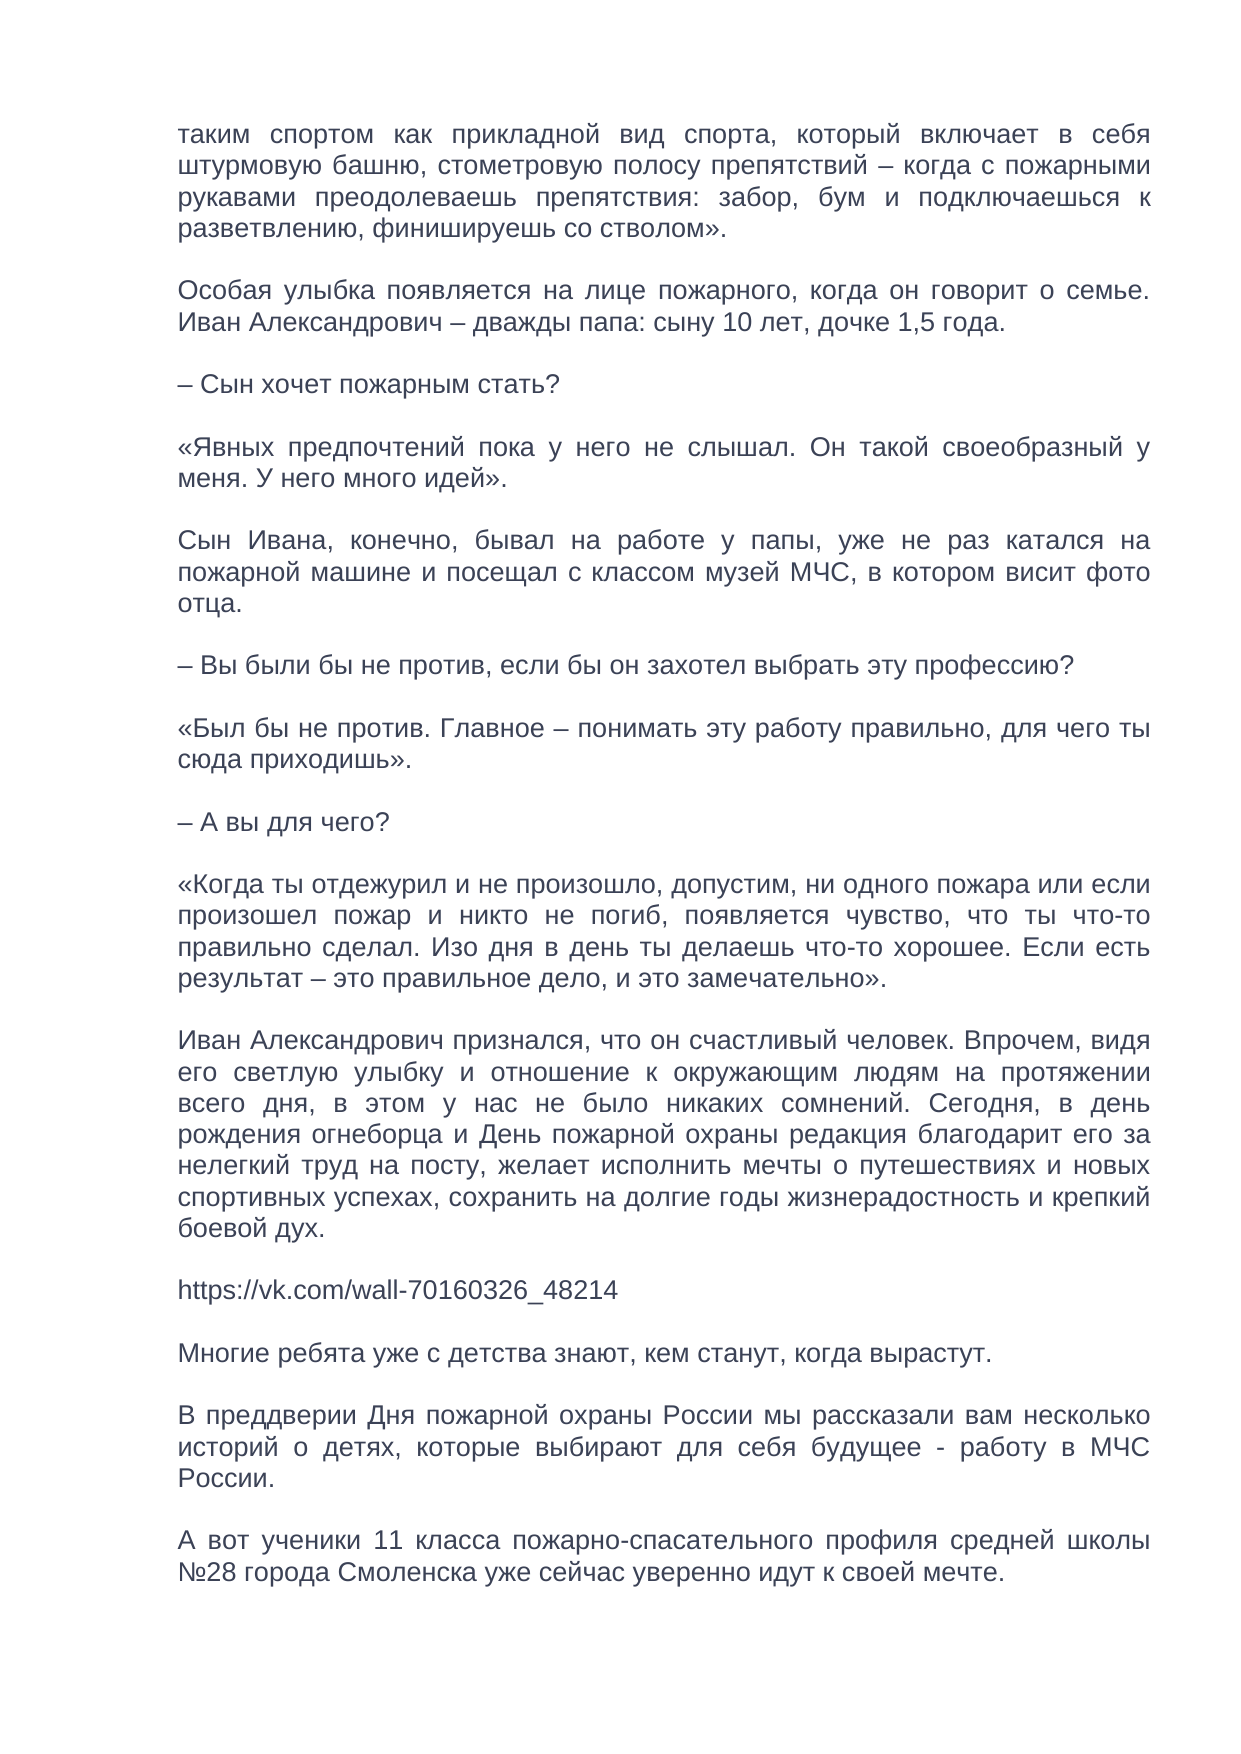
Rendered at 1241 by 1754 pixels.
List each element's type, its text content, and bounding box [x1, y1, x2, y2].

text «Был бы не против. Главное – понимать эту работу правильно, для чего ты сюда приходишь». [177, 712, 1152, 774]
text Иван Александрович признался, что он счастливый человек. Впрочем, видя его светлую улыбку и отношение к окружающим людям на протяжении всего дня, в этом у нас не было никаких сомнений. Сегодня, в день рождения огнеборца и День пожарной охраны редакция благодарит его за нелегкий труд на посту, желает исполнить мечты о путешествиях и новых спортивных успехах, сохранить на долгие годы жизнерадостность и крепкий боевой дух. [177, 1024, 1152, 1243]
text https://vk.com/wall-70160326_48214 [177, 1274, 1152, 1306]
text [177, 118, 1152, 243]
text «Когда ты отдежурил и не произошло, допустим, ни одного пожара или если произошел пожар и никто не погиб, появляется чувство, что ты что-то правильно сделал. Изо дня в день ты делаешь что-то хорошее. Если есть результат – это правильное дело, и это замечательно». [177, 868, 1152, 993]
text – Сын хочет пожарным стать? [177, 368, 1152, 399]
text «Явных предпочтений пока у него не слышал. Он такой своеобразный у меня. У него много идей». [177, 431, 1152, 493]
text В преддверии Дня пожарной охраны России мы рассказали вам несколько историй о детях, которые выбирают для себя будущее - работу в МЧС России. [177, 1399, 1152, 1493]
text – А вы для чего? [177, 806, 1152, 837]
text Многие ребята уже с детства знают, кем станут, когда вырастут. [177, 1337, 1152, 1368]
text – Вы были бы не против, если бы он захотел выбрать эту профессию? [177, 649, 1152, 681]
text А вот ученики 11 класса пожарно-спасательного профиля средней школы №28 города Смоленска уже сейчас уверенно идут к своей мечте. [177, 1524, 1152, 1587]
text Особая улыбка появляется на лице пожарного, когда он говорит о семье. Иван Александрович – дважды папа: сыну 10 лет, дочке 1,5 года. [177, 274, 1152, 337]
text Сын Ивана, конечно, бывал на работе у папы, уже не раз катался на пожарной машине и посещал с классом музей МЧС, в котором висит фото отца. [177, 524, 1152, 618]
